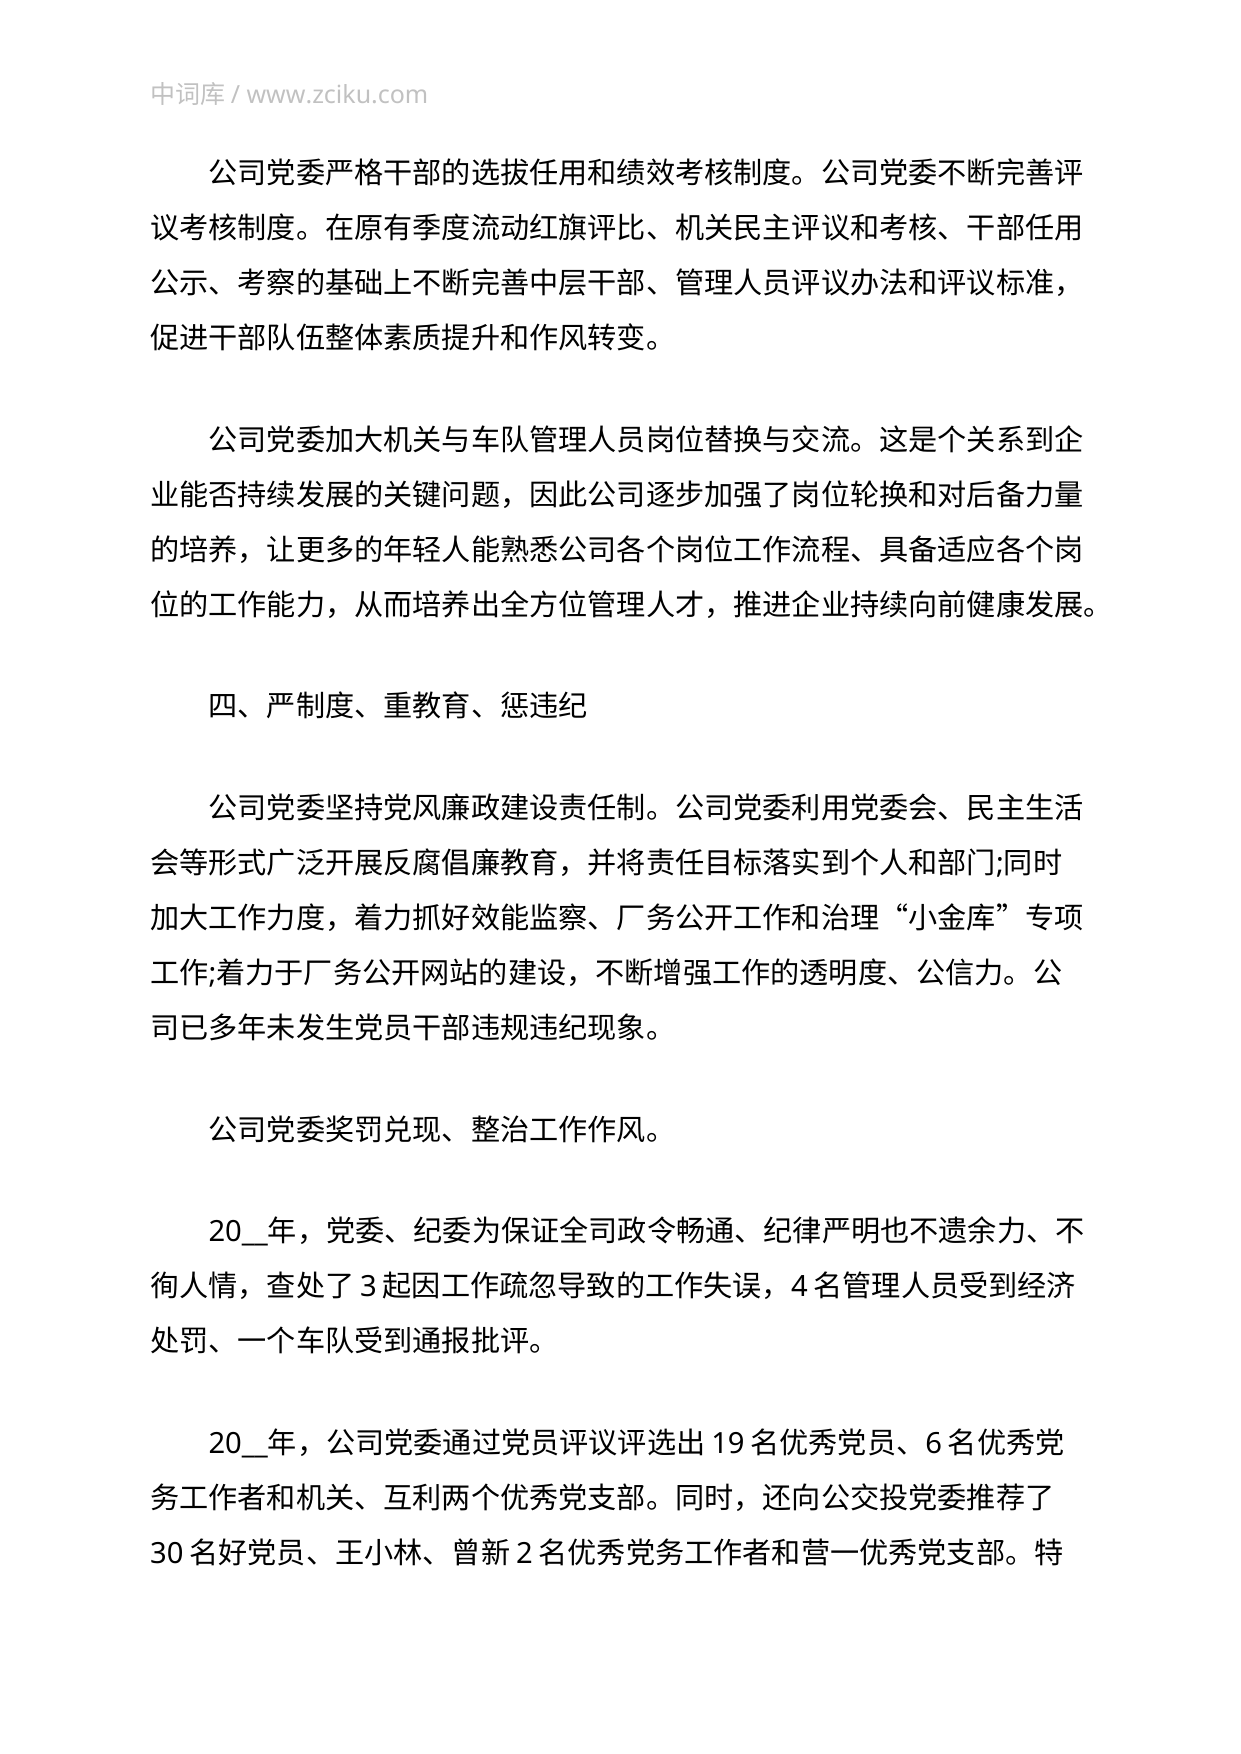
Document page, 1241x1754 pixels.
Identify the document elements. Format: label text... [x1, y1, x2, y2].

text 20__年，党委、纪委为保证全司政令畅通、纪律严明也不遗余力、不徇人情，查处了3起因工作疏忽导致的工作失误，4名管理人员受到经济处罚、一个车队受到通报批评。 [150, 1208, 1090, 1360]
text 四、严制度、重教育、惩违纪 [150, 683, 1090, 725]
text 公司党委坚持党风廉政建设责任制。公司党委利用党委会、民主生活会等形式广泛开展反腐倡廉教育，并将责任目标落实到个人和部门;同时加大工作力度，着力抓好效能监察、厂务公开工作和治理“小金库”专项工作;着力于厂务公开网站的建设，不断增强工作的透明度、公信力。公司已多年未发生党员干部违规违纪现象。 [150, 785, 1090, 1047]
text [150, 1420, 1090, 1572]
text 公司党委加大机关与车队管理人员岗位替换与交流。这是个关系到企业能否持续发展的关键问题，因此公司逐步加强了岗位轮换和对后备力量的培养，让更多的年轻人能熟悉公司各个岗位工作流程、具备适应各个岗位的工作能力，从而培养出全方位管理人才，推进企业持续向前健康发展。 [150, 416, 1090, 623]
text 公司党委严格干部的选拔任用和绩效考核制度。公司党委不断完善评议考核制度。在原有季度流动红旗评比、机关民主评议和考核、干部任用公示、考察的基础上不断完善中层干部、管理人员评议办法和评议标准，促进干部队伍整体素质提升和作风转变。 [150, 150, 1090, 357]
text 公司党委奖罚兑现、整治工作作风。 [150, 1106, 1090, 1148]
